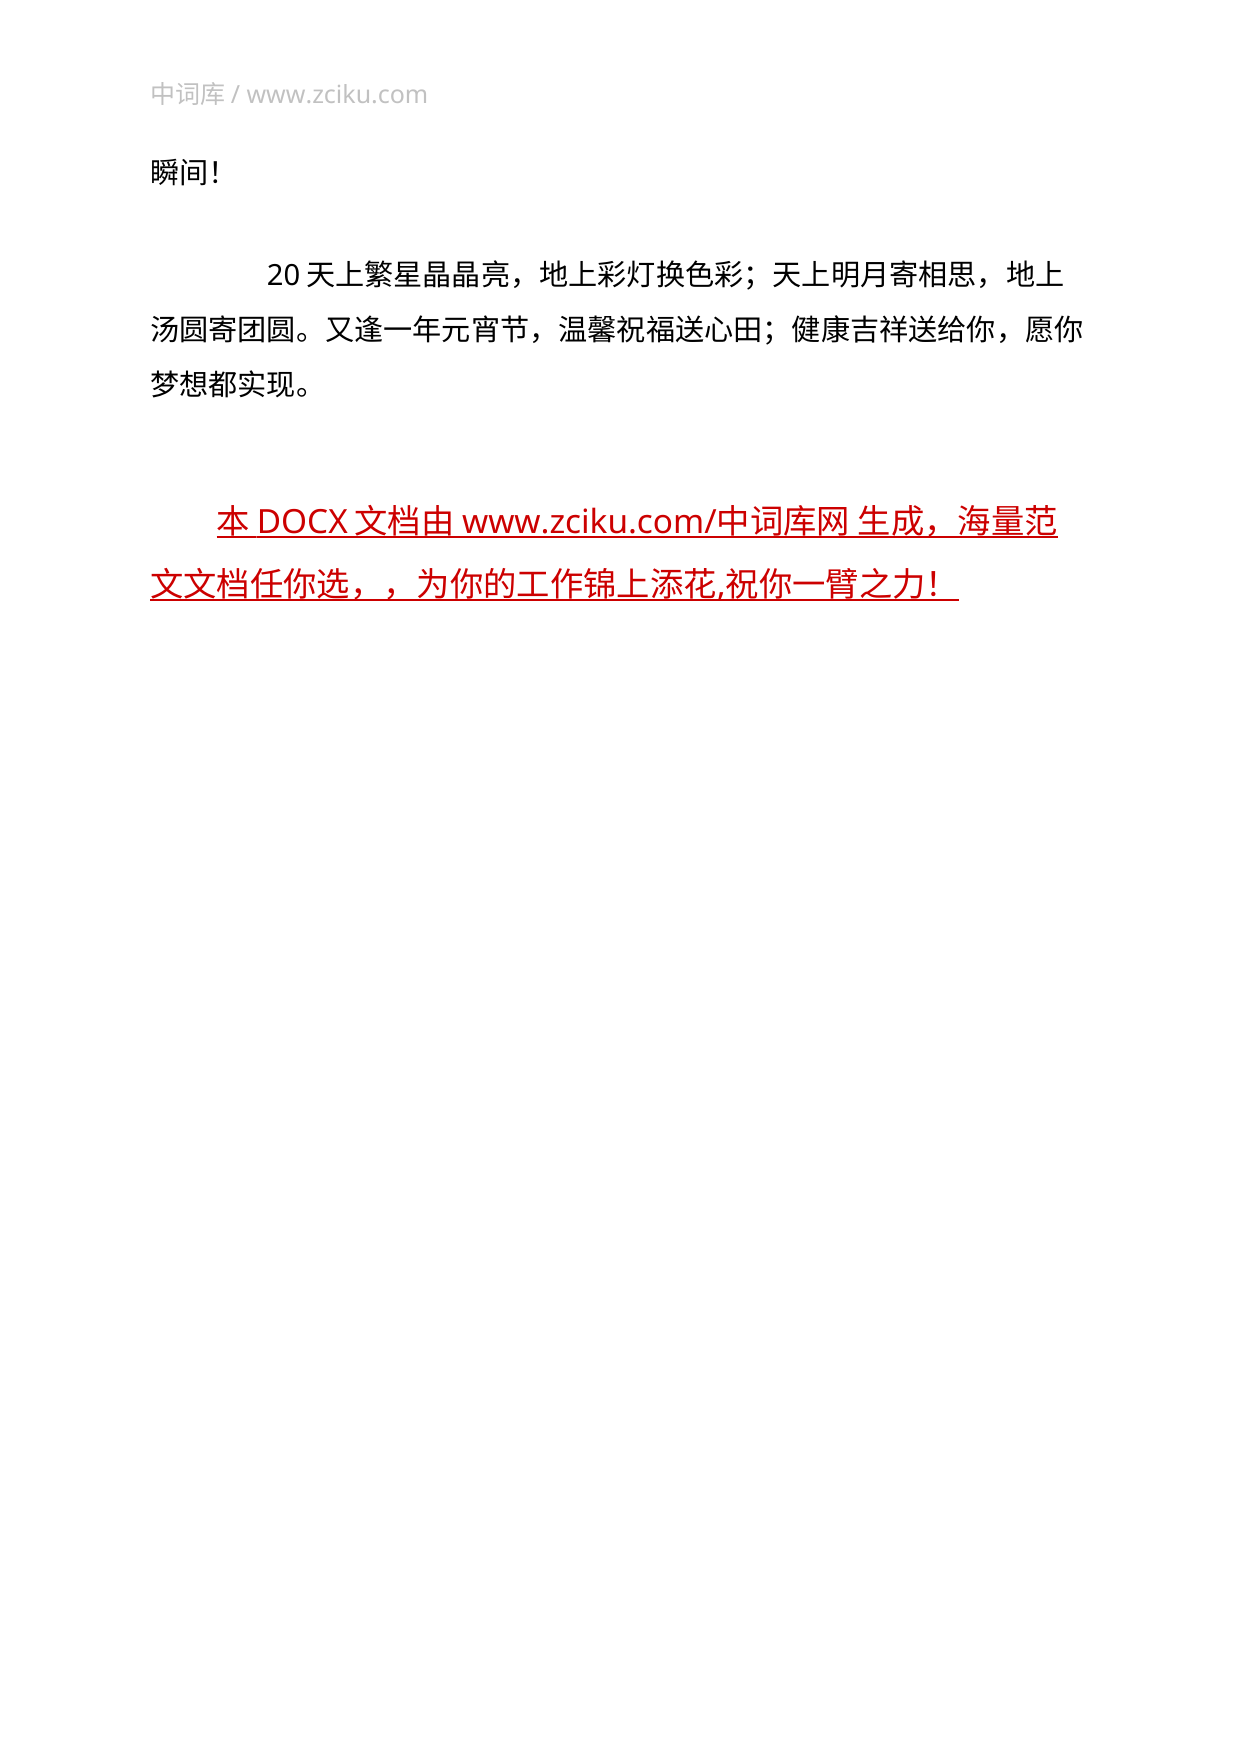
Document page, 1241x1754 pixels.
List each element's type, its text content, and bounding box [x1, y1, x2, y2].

text 20天上繁星晶晶亮，地上彩灯换色彩；天上明月寄相思，地上汤圆寄团圆。又逢一年元宵节，温馨祝福送心田；健康吉祥送给你，愿你梦想都实现。 [150, 252, 1090, 404]
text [150, 150, 1090, 192]
text 本DOCX文档由 www.zciku.com/中词库网 生成，海量范文文档任你选，，为你的工作锦上添花,祝你一臂之力！ [150, 495, 1090, 606]
